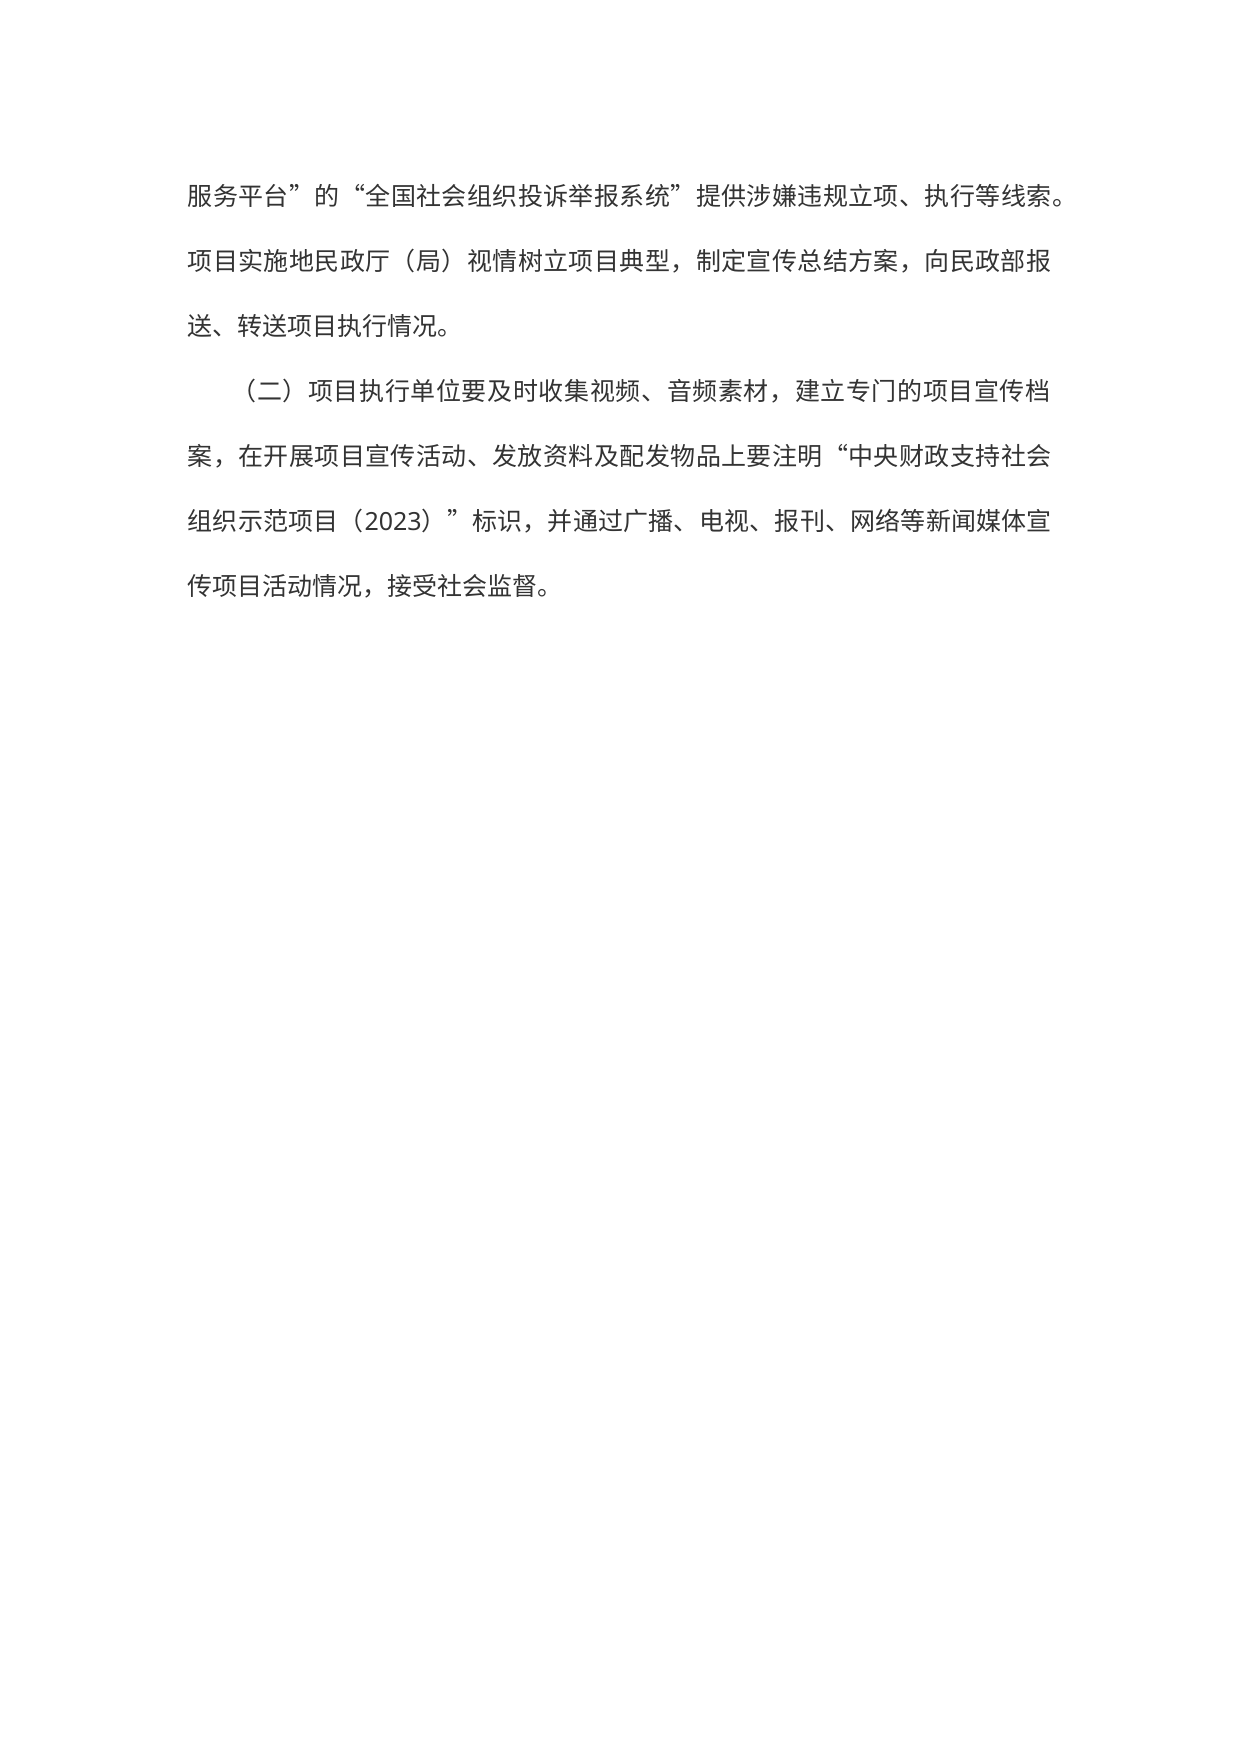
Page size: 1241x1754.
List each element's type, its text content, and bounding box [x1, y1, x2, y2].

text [187, 162, 1053, 357]
text （二）项目执行单位要及时收集视频、音频素材，建立专门的项目宣传档案，在开展项目宣传活动、发放资料及配发物品上要注明“中央财政支持社会组织示范项目（2023）”标识，并通过广播、电视、报刊、网络等新闻媒体宣传项目活动情况，接受社会监督。 [187, 357, 1053, 617]
